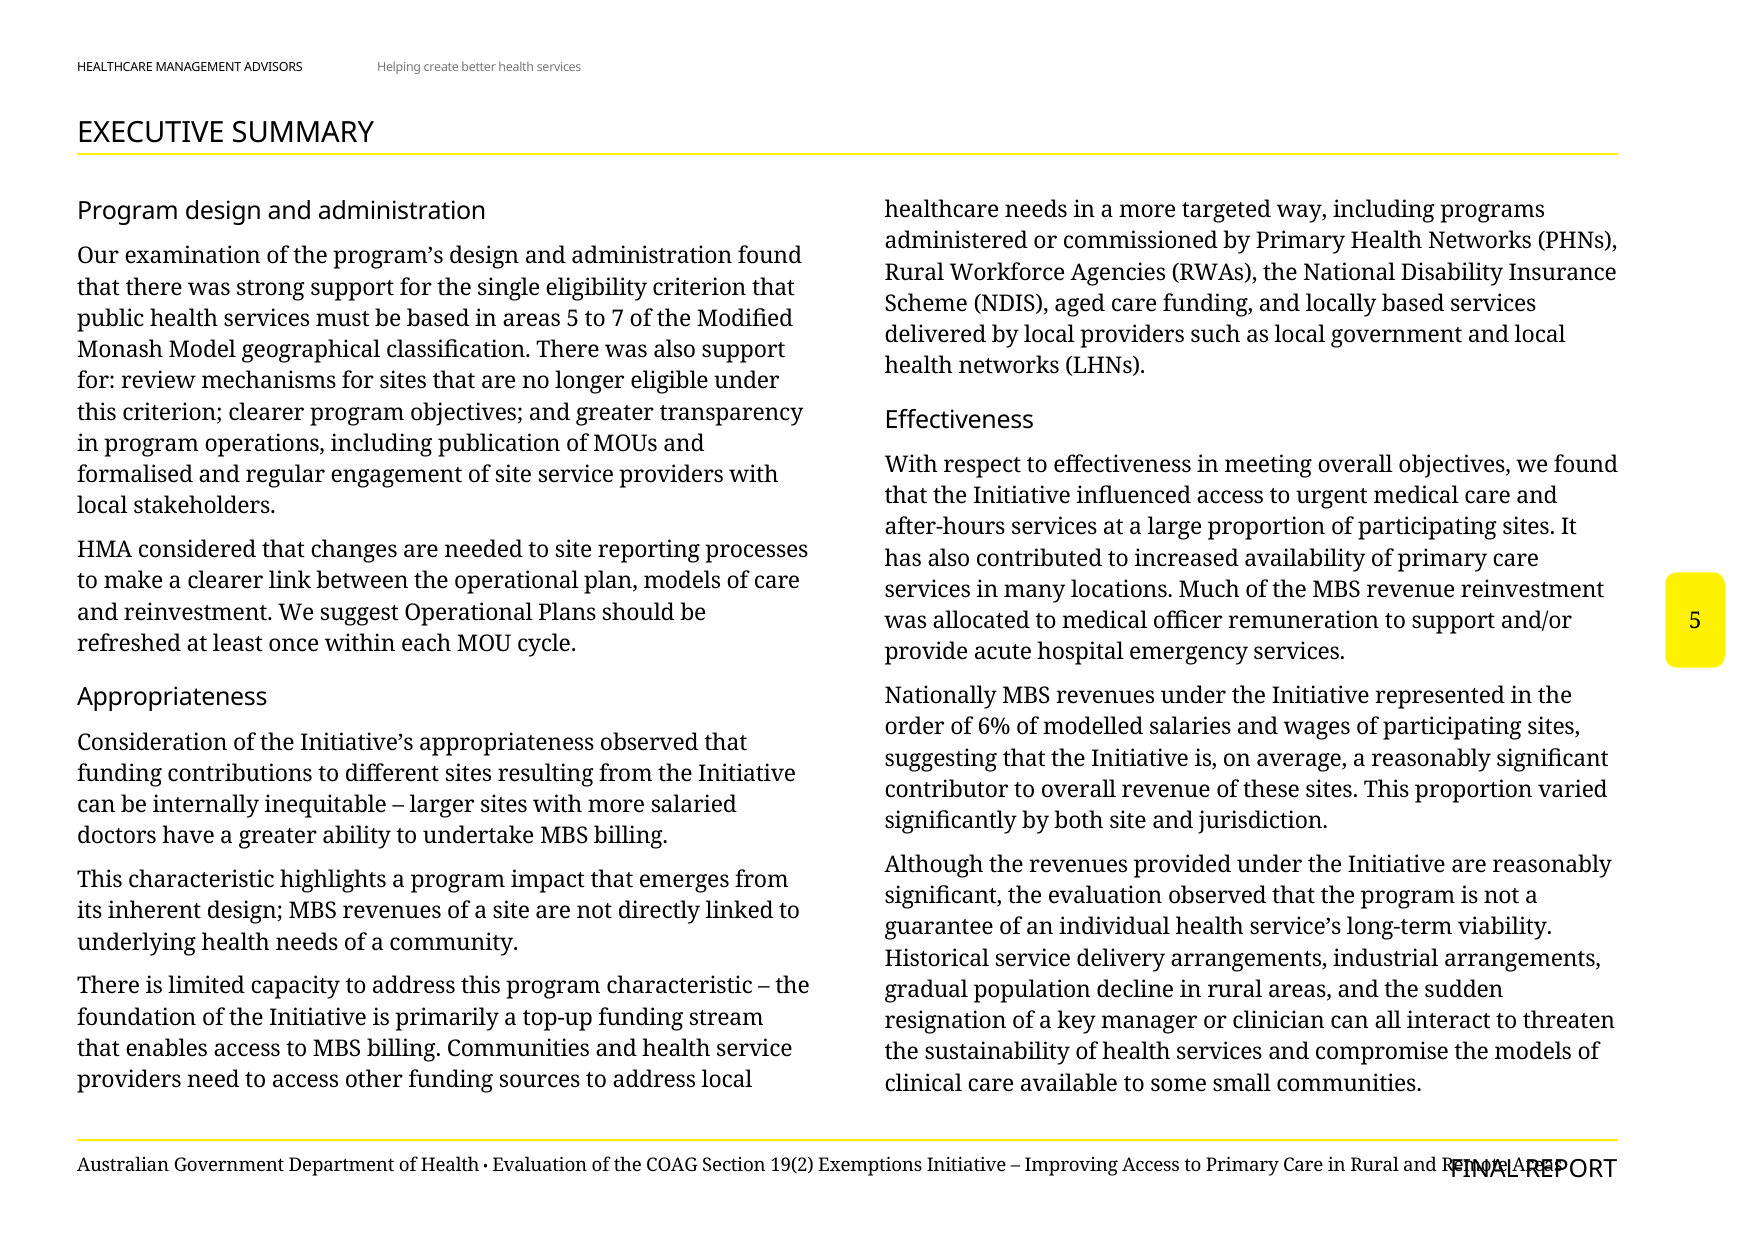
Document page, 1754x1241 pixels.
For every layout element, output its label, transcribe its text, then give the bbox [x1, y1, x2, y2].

text Nationally MBS revenues under the Initiative represented in the order of 6% of modelled salaries and wages of participating sites, suggesting that the Initiative is, on average, a reasonably significant contributor to overall revenue of these sites. This proportion varied significantly by both site and jurisdiction. [884, 679, 1618, 835]
text With respect to effectiveness in meeting overall objectives, we found that the Initiative influenced access to urgent medical care and after-hours services at a large proportion of participating sites. It has also contributed to increased availability of primary care services in many locations. Much of the MBS revenue reinvestment was allocated to medical officer remuneration to support and/or provide acute hospital emergency services. [884, 448, 1618, 667]
subtitle Effectiveness [884, 401, 1618, 435]
text There is limited capacity to address this program characteristic – the foundation of the Initiative is primarily a top-up funding stream that enables access to MBS billing. Communities and health service providers need to access other funding sources to address local healthcare needs in a more targeted way, including programs administered or commissioned by Primary Health Networks (PHNs), Rural Workforce Agencies (RWAs), the National Disability Insurance Scheme (NDIS), aged care funding, and locally based services delivered by local providers such as local government and local health networks (LHNs). [884, 193, 1618, 380]
subtitle Appropriateness [77, 679, 811, 713]
text There is limited capacity to address this program characteristic – the foundation of the Initiative is primarily a top-up funding stream that enables access to MBS billing. Communities and health service providers need to access other funding sources to address local healthcare needs in a more targeted way, including programs administered or commissioned by Primary Health Networks (PHNs), Rural Workforce Agencies (RWAs), the National Disability Insurance Scheme (NDIS), aged care funding, and locally based services delivered by local providers such as local government and local health networks (LHNs). [77, 969, 811, 1094]
text Although the revenues provided under the Initiative are reasonably significant, the evaluation observed that the program is not a guarantee of an individual health service’s long-term viability. Historical service delivery arrangements, industrial arrangements, gradual population decline in rural areas, and the sudden resignation of a key manager or clinician can all interact to threaten the sustainability of health services and compromise the models of clinical care available to some small communities. [884, 848, 1618, 1098]
text Consideration of the Initiative’s appropriateness observed that funding contributions to different sites resulting from the Initiative can be internally inequitable – larger sites with more salaried doctors have a greater ability to undertake MBS billing. [77, 726, 811, 851]
text HMA considered that changes are needed to site reporting processes to make a clearer link between the operational plan, models of care and reinvestment. We suggest Operational Plans should be refreshed at least once within each MOU cycle. [77, 533, 811, 658]
text This characteristic highlights a program impact that emerges from its inherent design; MBS revenues of a site are not directly linked to underlying health needs of a community. [77, 863, 811, 957]
subtitle Program design and administration [77, 193, 811, 227]
text Our examination of the program’s design and administration found that there was strong support for the single eligibility criterion that public health services must be based in areas 5 to 7 of the Modified Monash Model geographical classification. There was also support for: review mechanisms for sites that are no longer eligible under this criterion; clearer program objectives; and greater transparency in program operations, including publication of MOUs and formalised and regular engagement of site service providers with local stakeholders. [77, 239, 811, 521]
